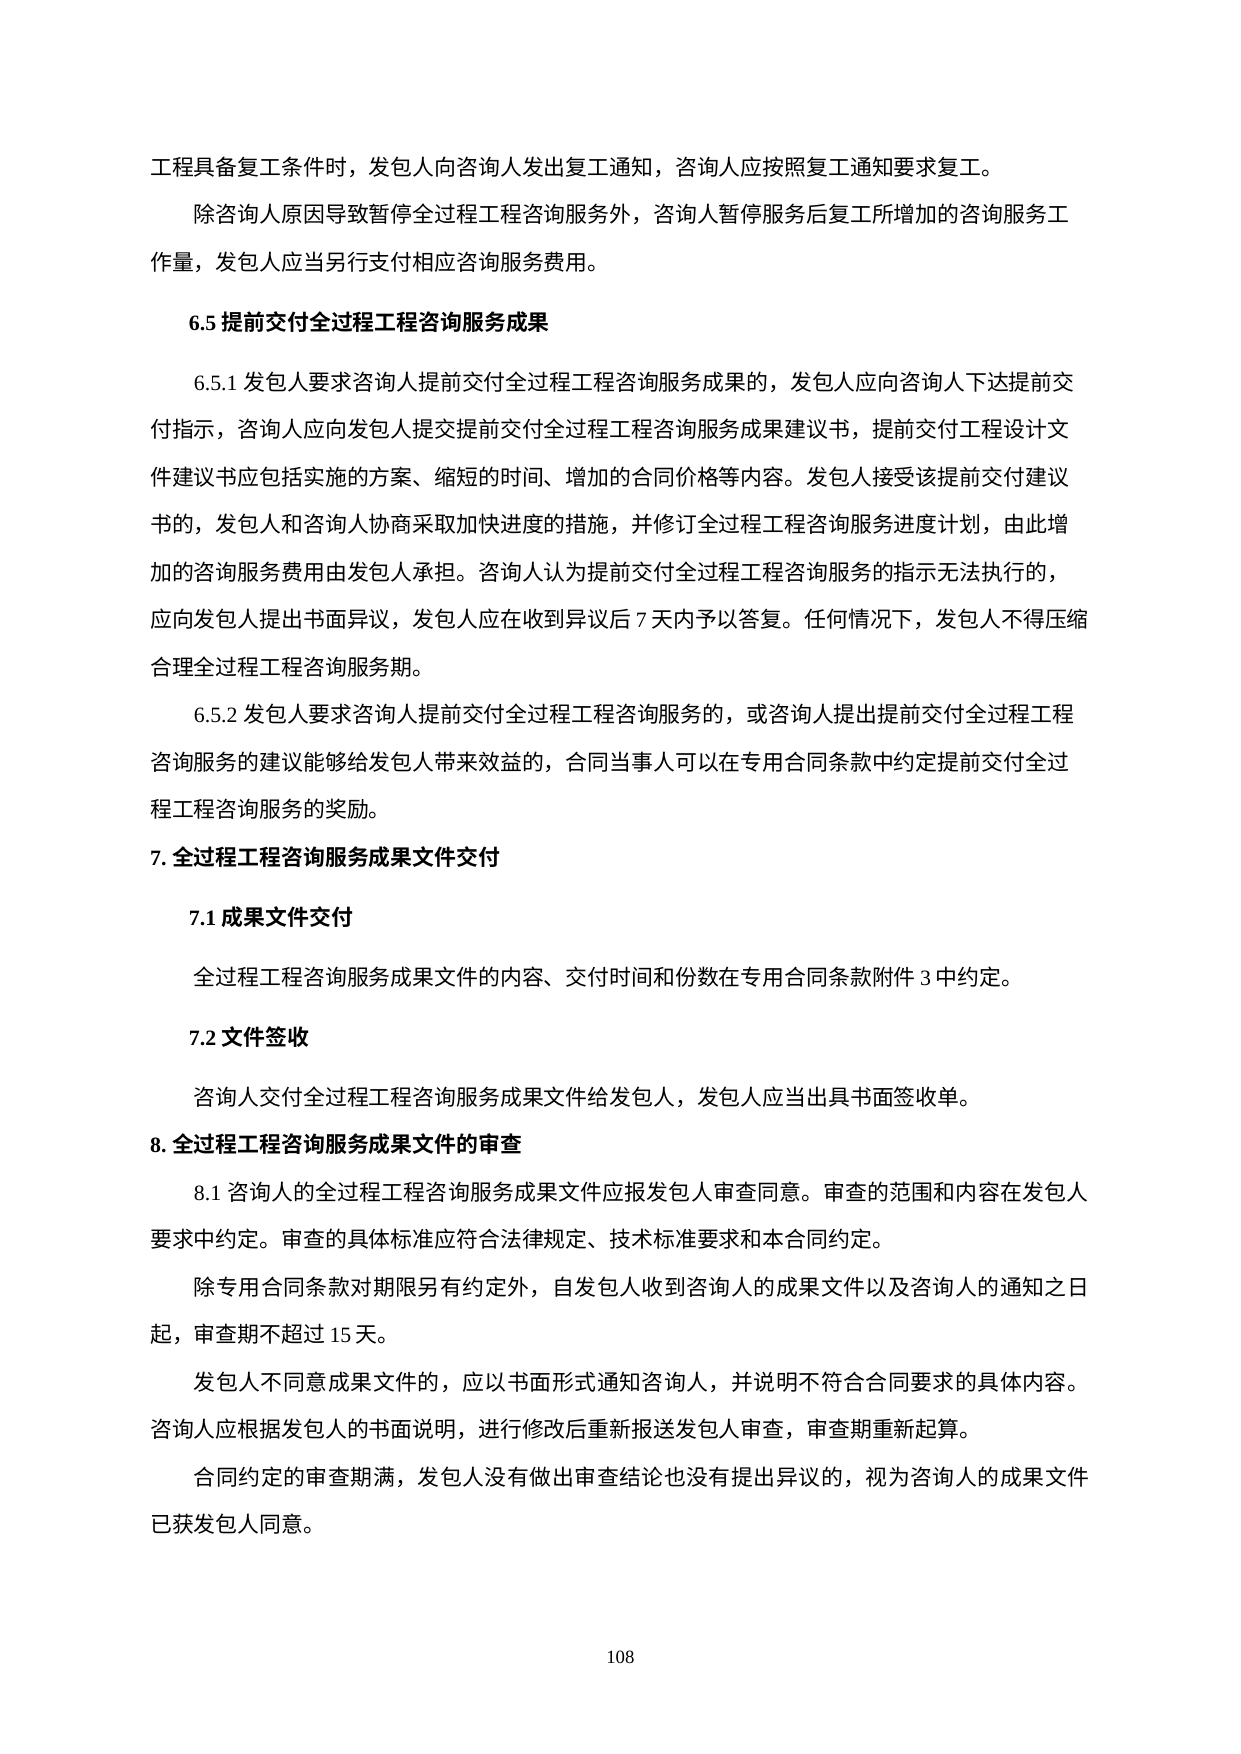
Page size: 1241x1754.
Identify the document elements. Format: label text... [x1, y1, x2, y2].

text 合同约定的审查期满，发包人没有做出审查结论也没有提出异议的，视为咨询人的成果文件已获发包人同意。 [150, 1460, 1090, 1539]
text 6.5.1 发包人要求咨询人提前交付全过程工程咨询服务成果的，发包人应向咨询人下达提前交付指示，咨询人应向发包人提交提前交付全过程工程咨询服务成果建议书，提前交付工程设计文件建议书应包括实施的方案、缩短的时间、增加的合同价格等内容。发包人接受该提前交付建议书的，发包人和咨询人协商采取加快进度的措施，并修订全过程工程咨询服务进度计划，由此增加的咨询服务费用由发包人承担。咨询人认为提前交付全过程工程咨询服务的指示无法执行的，应向发包人提出书面异议，发包人应在收到异议后7天内予以答复。任何情况下，发包人不得压缩合理全过程工程咨询服务期。 [150, 365, 1090, 682]
text 8.1 咨询人的全过程工程咨询服务成果文件应报发包人审查同意。审查的范围和内容在发包人要求中约定。审查的具体标准应符合法律规定、技术标准要求和本合同约定。 [150, 1175, 1090, 1254]
subtitle 8. 全过程工程咨询服务成果文件的审查 [150, 1127, 1090, 1159]
subtitle 6.5 提前交付全过程工程咨询服务成果 [150, 305, 1090, 337]
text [150, 150, 1090, 182]
text 6.5.2 发包人要求咨询人提前交付全过程工程咨询服务的，或咨询人提出提前交付全过程工程咨询服务的建议能够给发包人带来效益的，合同当事人可以在专用合同条款中约定提前交付全过程工程咨询服务的奖励。 [150, 697, 1090, 824]
text 除专用合同条款对期限另有约定外，自发包人收到咨询人的成果文件以及咨询人的通知之日起，审查期不超过15天。 [150, 1270, 1090, 1349]
text 发包人不同意成果文件的，应以书面形式通知咨询人，并说明不符合合同要求的具体内容。咨询人应根据发包人的书面说明，进行修改后重新报送发包人审查，审查期重新起算。 [150, 1365, 1090, 1444]
subtitle 7.2 文件签收 [150, 1020, 1090, 1052]
text 全过程工程咨询服务成果文件的内容、交付时间和份数在专用合同条款附件3中约定。 [150, 960, 1090, 992]
subtitle 7. 全过程工程咨询服务成果文件交付 [150, 840, 1090, 872]
text 咨询人交付全过程工程咨询服务成果文件给发包人，发包人应当出具书面签收单。 [150, 1080, 1090, 1112]
subtitle 7.1 成果文件交付 [150, 900, 1090, 932]
text 除咨询人原因导致暂停全过程工程咨询服务外，咨询人暂停服务后复工所增加的咨询服务工作量，发包人应当另行支付相应咨询服务费用。 [150, 197, 1090, 277]
